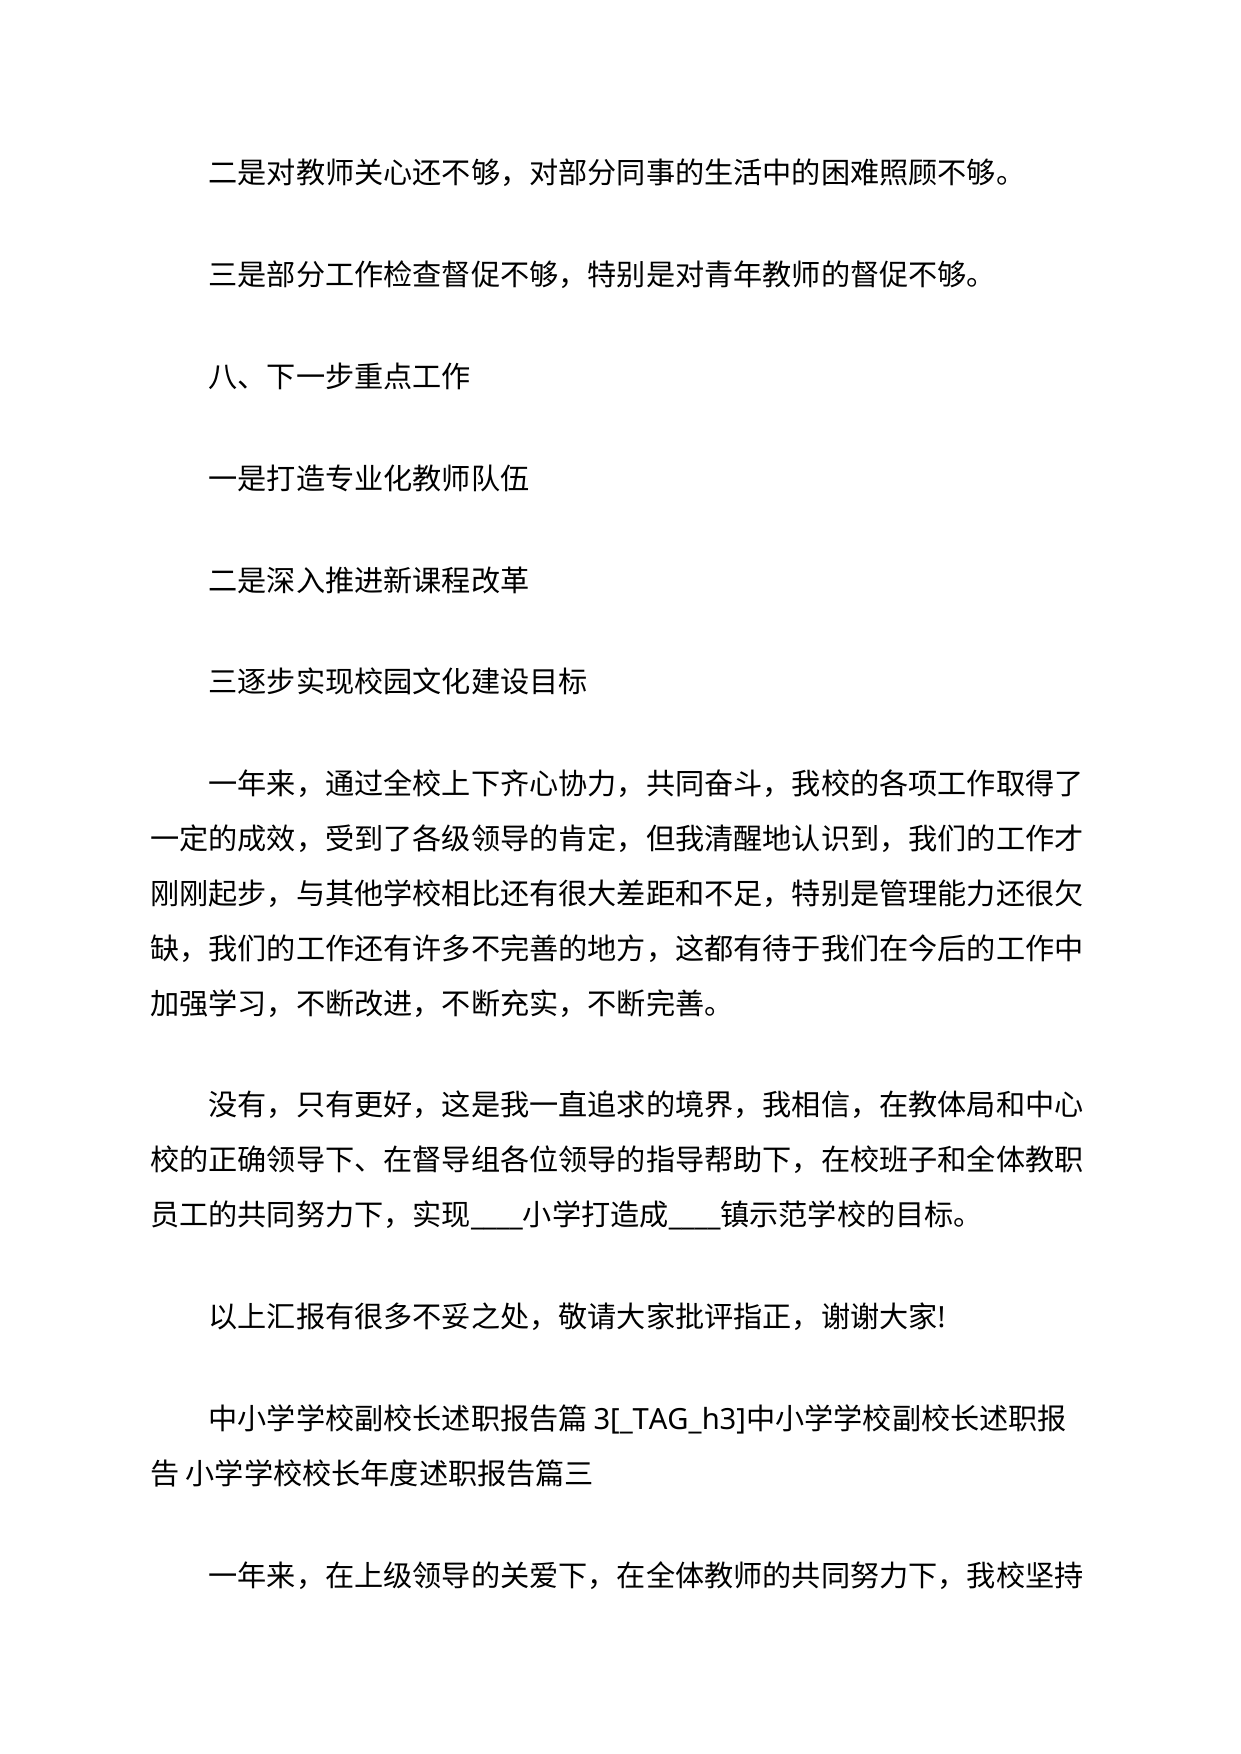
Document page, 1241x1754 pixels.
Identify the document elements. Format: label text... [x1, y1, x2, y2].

text 中小学学校副校长述职报告篇3[_TAG_h3]中小学学校副校长述职报告 小学学校校长年度述职报告篇三 [150, 1396, 1090, 1493]
text 八、下一步重点工作 [150, 353, 1090, 396]
text 三是部分工作检查督促不够，特别是对青年教师的督促不够。 [150, 252, 1090, 294]
text 二是对教师关心还不够，对部分同事的生活中的困难照顾不够。 [150, 150, 1090, 192]
text 没有，只有更好，这是我一直追求的境界，我相信，在教体局和中心校的正确领导下、在督导组各位领导的指导帮助下，在校班子和全体教职员工的共同努力下，实现____小学打造成____镇示范学校的目标。 [150, 1082, 1090, 1234]
text 以上汇报有很多不妥之处，敬请大家批评指正，谢谢大家! [150, 1294, 1090, 1336]
text 二是深入推进新课程改革 [150, 557, 1090, 599]
text 一年来，通过全校上下齐心协力，共同奋斗，我校的各项工作取得了一定的成效，受到了各级领导的肯定，但我清醒地认识到，我们的工作才刚刚起步，与其他学校相比还有很大差距和不足，特别是管理能力还很欠缺，我们的工作还有许多不完善的地方，这都有待于我们在今后的工作中加强学习，不断改进，不断充实，不断完善。 [150, 761, 1090, 1022]
text 三逐步实现校园文化建设目标 [150, 659, 1090, 701]
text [150, 1552, 1090, 1595]
text 一是打造专业化教师队伍 [150, 455, 1090, 498]
